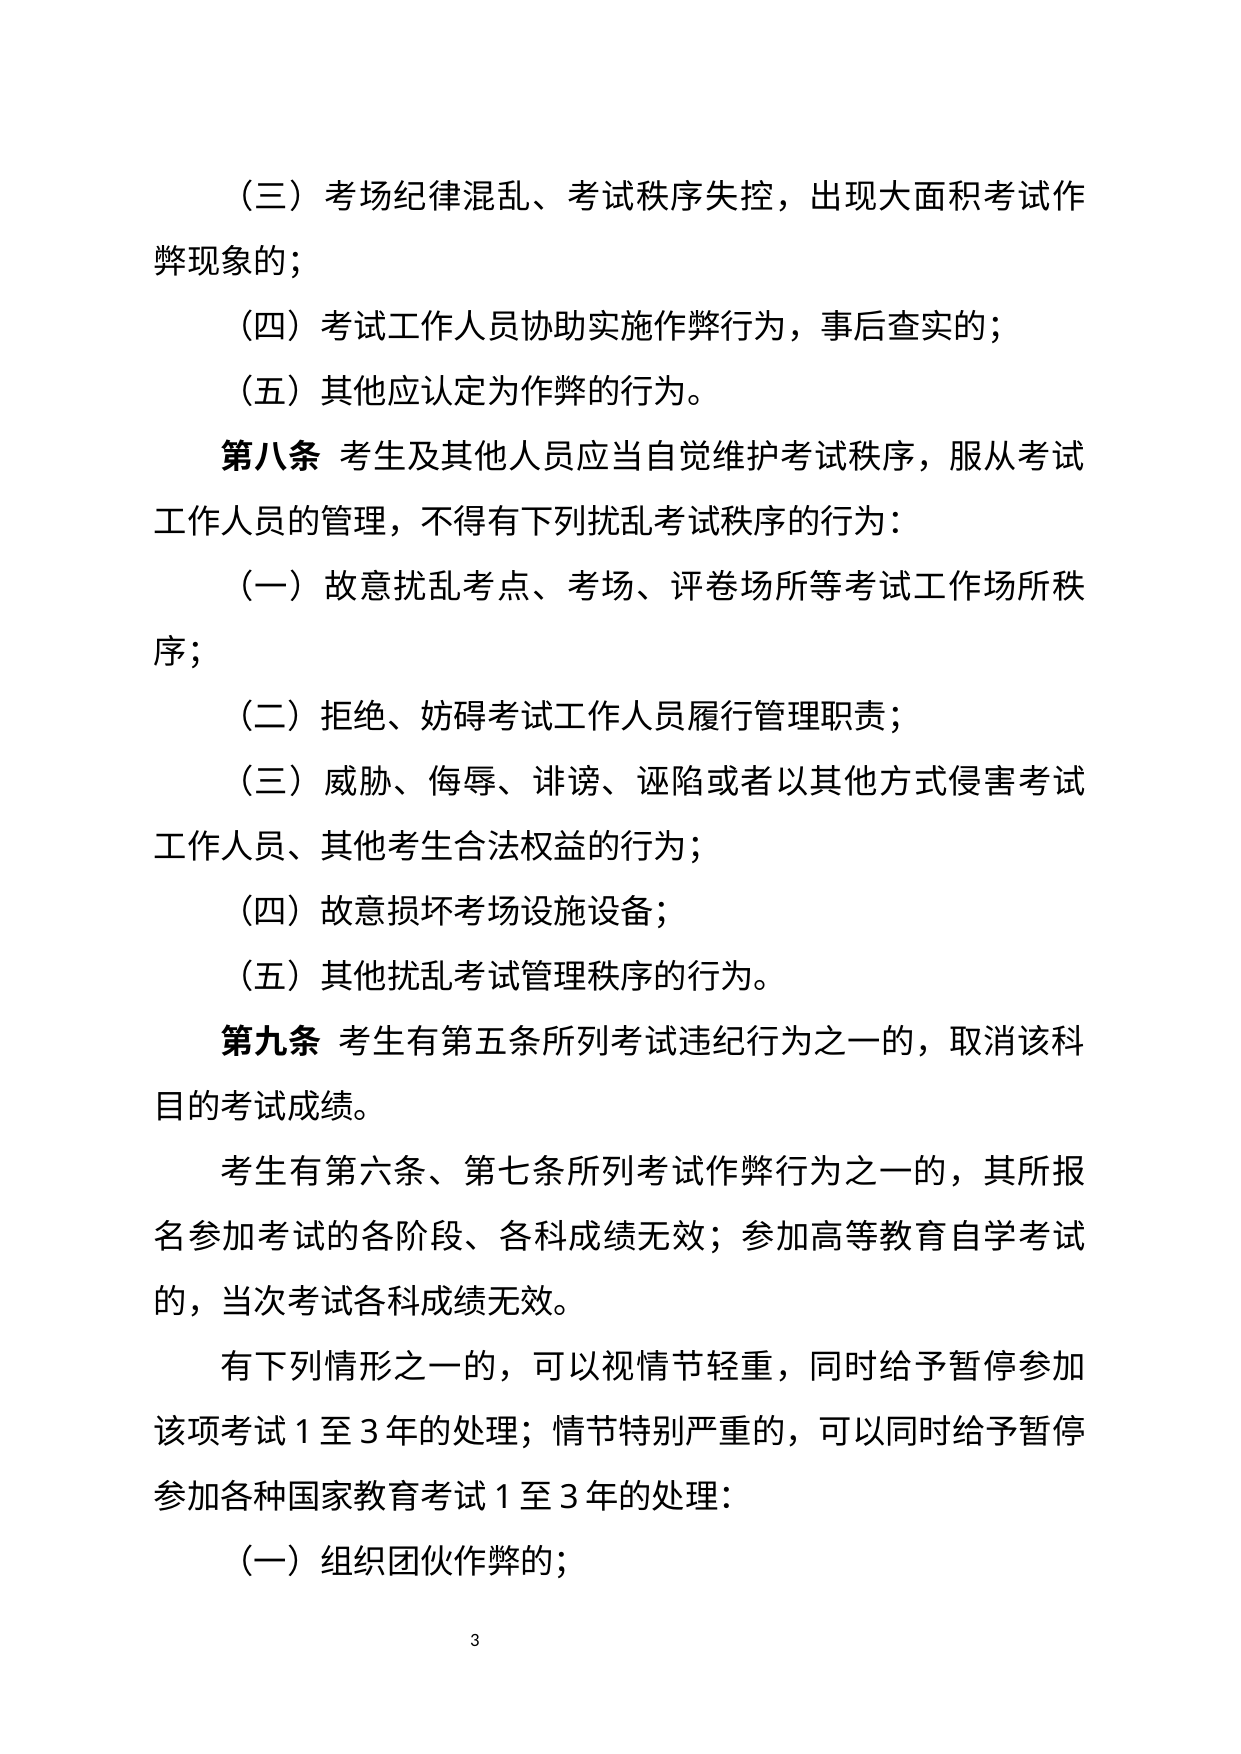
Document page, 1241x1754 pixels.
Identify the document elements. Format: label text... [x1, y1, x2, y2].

text 第九条 考生有第五条所列考试违纪行为之一的，取消该科目的考试成绩。 [153, 1007, 1087, 1137]
text （三）威胁、侮辱、诽谤、诬陷或者以其他方式侵害考试工作人员、其他考生合法权益的行为； [153, 747, 1087, 877]
text （四）考试工作人员协助实施作弊行为，事后查实的； [153, 292, 1087, 357]
text （一）组织团伙作弊的； [153, 1527, 1087, 1592]
text （一）故意扰乱考点、考场、评卷场所等考试工作场所秩序； [153, 552, 1087, 682]
text （五）其他扰乱考试管理秩序的行为。 [153, 942, 1087, 1007]
text （二）拒绝、妨碍考试工作人员履行管理职责； [153, 682, 1087, 747]
text （四）故意损坏考场设施设备； [153, 877, 1087, 942]
text （五）其他应认定为作弊的行为。 [153, 357, 1087, 422]
text 考生有第六条、第七条所列考试作弊行为之一的，其所报名参加考试的各阶段、各科成绩无效；参加高等教育自学考试的，当次考试各科成绩无效。 [153, 1137, 1087, 1332]
text 有下列情形之一的，可以视情节轻重，同时给予暂停参加该项考试1至3年的处理；情节特别严重的，可以同时给予暂停参加各种国家教育考试1至3年的处理： [153, 1332, 1087, 1527]
text （三）考场纪律混乱、考试秩序失控，出现大面积考试作弊现象的； [153, 162, 1087, 292]
text 第八条 考生及其他人员应当自觉维护考试秩序，服从考试工作人员的管理，不得有下列扰乱考试秩序的行为： [153, 422, 1087, 552]
